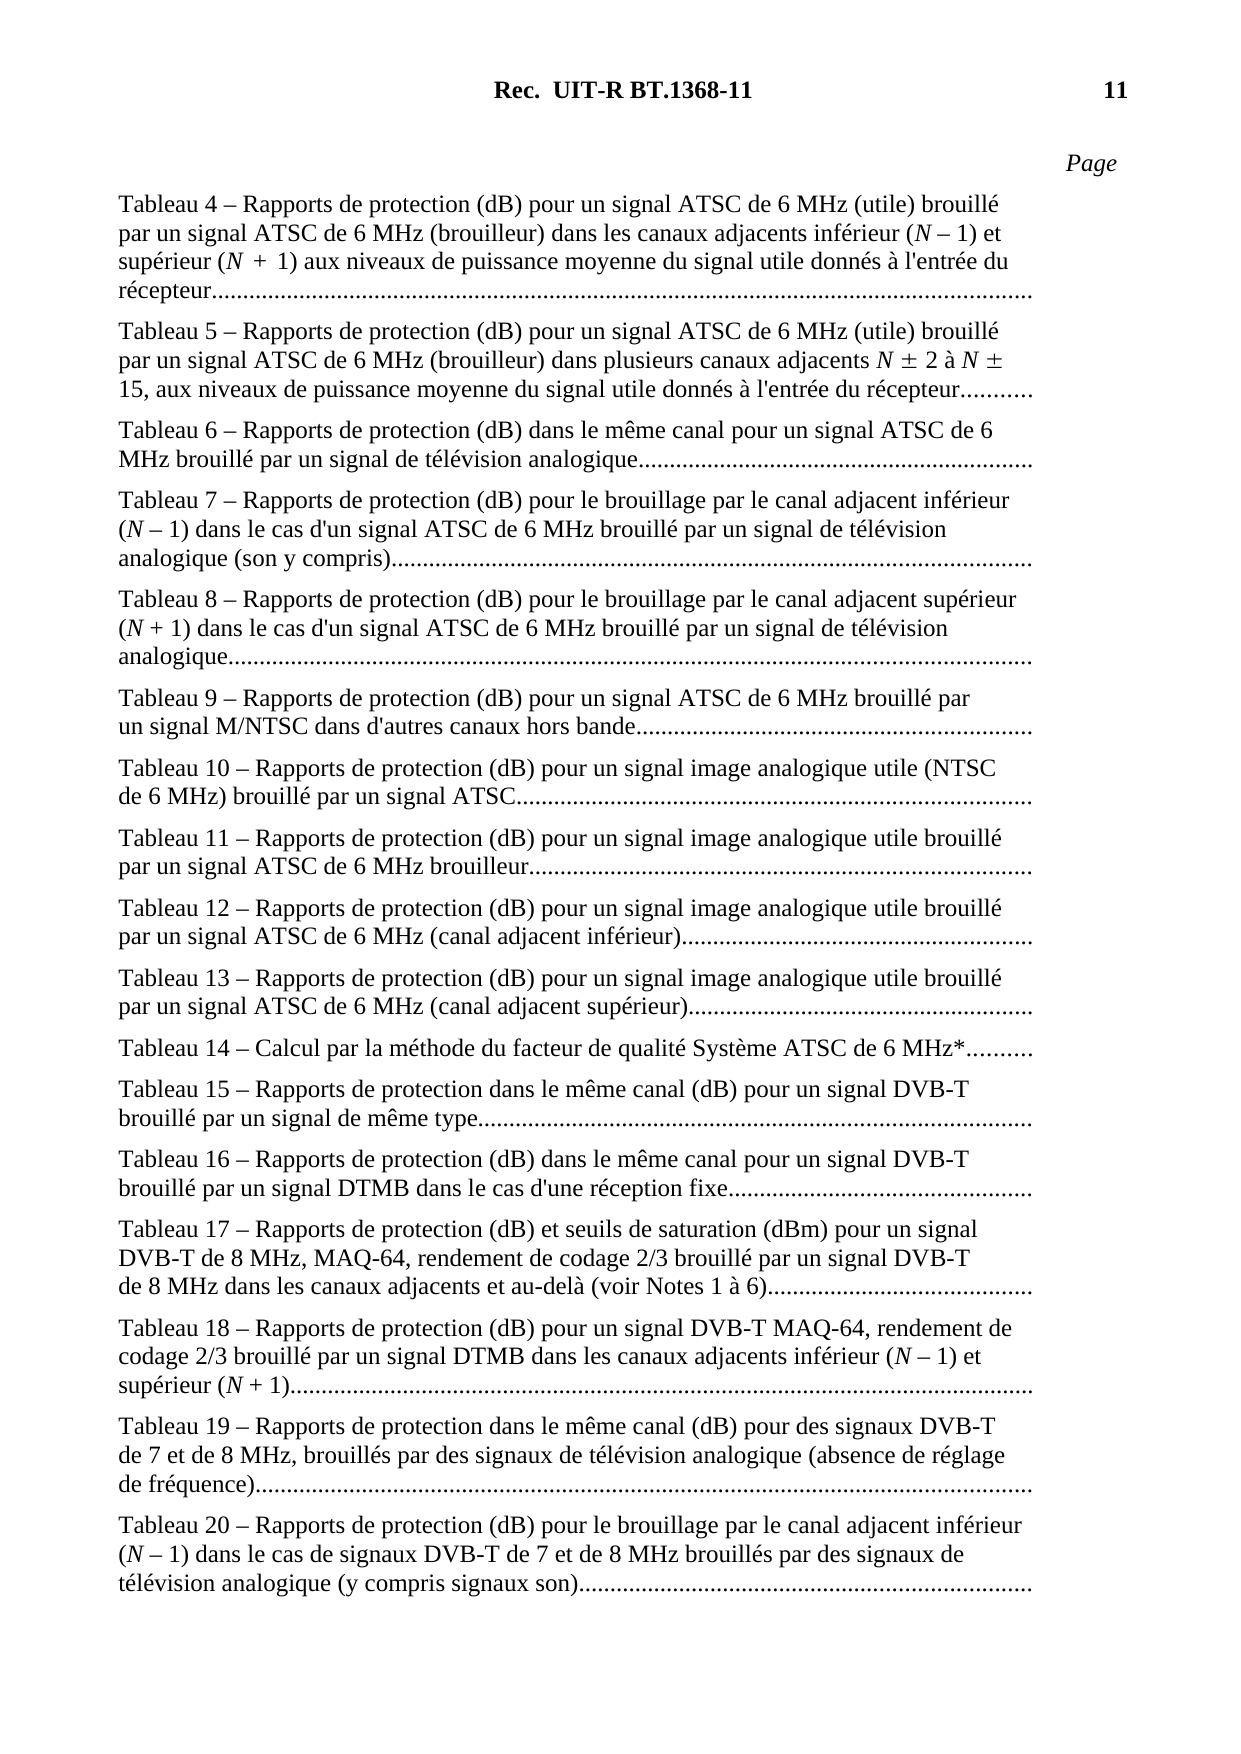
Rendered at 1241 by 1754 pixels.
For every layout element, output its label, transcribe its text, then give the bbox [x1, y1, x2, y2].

text Tableau 6 – Rapports de protection (dB) dans le même canal pour un signal ATSC de 6 MHz brouillé par un signal de télévision analogique 20 [118, 415, 1033, 473]
text Tableau 19 – Rapports de protection dans le même canal (dB) pour des signaux DVB-T de 7 et de 8 MHz, brouillés par des signaux de télévision analogique (absence de réglage de fréquence) 31 [118, 1411, 1033, 1498]
text Tableau 18 – Rapports de protection (dB) pour un signal DVB-T MAQ-64, rendement de codage 2/3 brouillé par un signal DTMB dans les canaux adjacents inférieur (N – 1) et supérieur (N + 1) 30 [118, 1313, 1033, 1399]
text Tableau 9 – Rapports de protection (dB) pour un signal ATSC de 6 MHz brouillé par un signal M/NTSC dans d'autres canaux hors bande 21 [118, 683, 1033, 740]
text Tableau 7 – Rapports de protection (dB) pour le brouillage par le canal adjacent inférieur (N – 1) dans le cas d'un signal ATSC de 6 MHz brouillé par un signal de télévision analogique (son y compris) 21 [118, 485, 1033, 571]
text Tableau 13 – Rapports de protection (dB) pour un signal image analogique utile brouillé par un signal ATSC de 6 MHz (canal adjacent supérieur) 23 [118, 963, 1033, 1020]
text Tableau 20 – Rapports de protection (dB) pour le brouillage par le canal adjacent inférieur (N – 1) dans le cas de signaux DVB-T de 7 et de 8 MHz brouillés par des signaux de télévision analogique (y compris signaux son) 32 [118, 1510, 1033, 1596]
text Tableau 11 – Rapports de protection (dB) pour un signal image analogique utile brouillé par un signal ATSC de 6 MHz brouilleur 22 [118, 823, 1033, 880]
text Tableau 12 – Rapports de protection (dB) pour un signal image analogique utile brouillé par un signal ATSC de 6 MHz (canal adjacent inférieur) 23 [118, 893, 1033, 950]
text Tableau 14 – Calcul par la méthode du facteur de qualité Système ATSC de 6 MHz* 24 [118, 1033, 1033, 1061]
text Tableau 15 – Rapports de protection dans le même canal (dB) pour un signal DVB-T brouillé par un signal de même type 27 [118, 1074, 1033, 1131]
text Tableau 5 – Rapports de protection (dB) pour un signal ATSC de 6 MHz (utile) brouillé par un signal ATSC de 6 MHz (brouilleur) dans plusieurs canaux adjacents N 2 à N 15, aux niveaux de puissance moyenne du signal utile donnés à l'entrée du récepteur 20 [118, 316, 1033, 403]
text Tableau 10 – Rapports de protection (dB) pour un signal image analogique utile (NTSC de 6 MHz) brouillé par un signal ATSC 22 [118, 753, 1033, 810]
text Tableau 4 – Rapports de protection (dB) pour un signal ATSC de 6 MHz (utile) brouillé par un signal ATSC de 6 MHz (brouilleur) dans les canaux adjacents inférieur (N – 1) et supérieur (N + 1) aux niveaux de puissance moyenne du signal utile donnés à l'entrée du récepteur 19 [118, 189, 1033, 304]
text Tableau 8 – Rapports de protection (dB) pour le brouillage par le canal adjacent supérieur (N + 1) dans le cas d'un signal ATSC de 6 MHz brouillé par un signal de télévision analogique 21 [118, 584, 1033, 670]
text Page [118, 148, 1122, 176]
text Tableau 17 – Rapports de protection (dB) et seuils de saturation (dBm) pour un signal DVB-T de 8 MHz, MAQ-64, rendement de codage 2/3 brouillé par un signal DVB-T de 8 MHz dans les canaux adjacents et au-delà (voir Notes 1 à 6) 29 [118, 1214, 1033, 1300]
text Tableau 16 – Rapports de protection (dB) dans le même canal pour un signal DVB-T brouillé par un signal DTMB dans le cas d'une réception fixe 28 [118, 1144, 1033, 1201]
